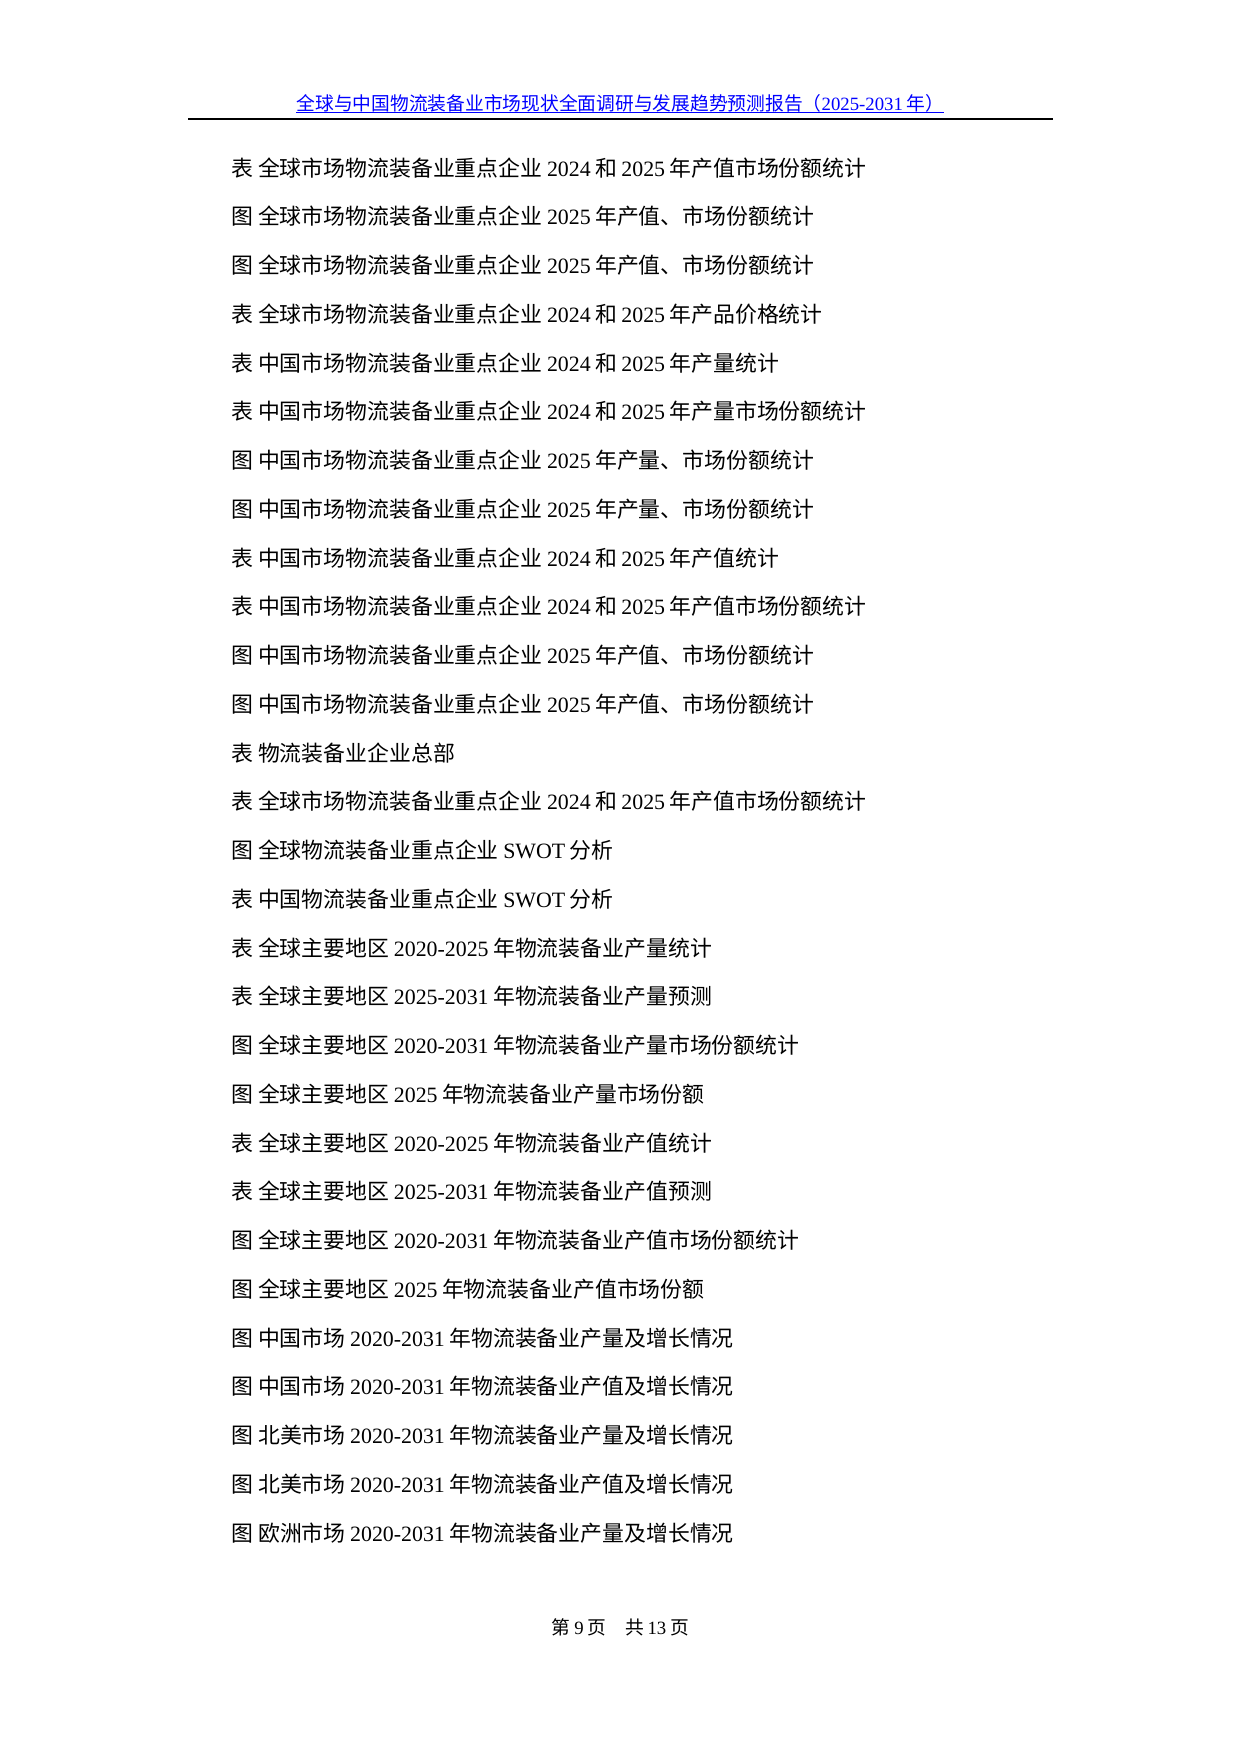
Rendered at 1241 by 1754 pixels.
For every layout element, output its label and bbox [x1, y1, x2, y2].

text [187, 150, 1053, 1548]
